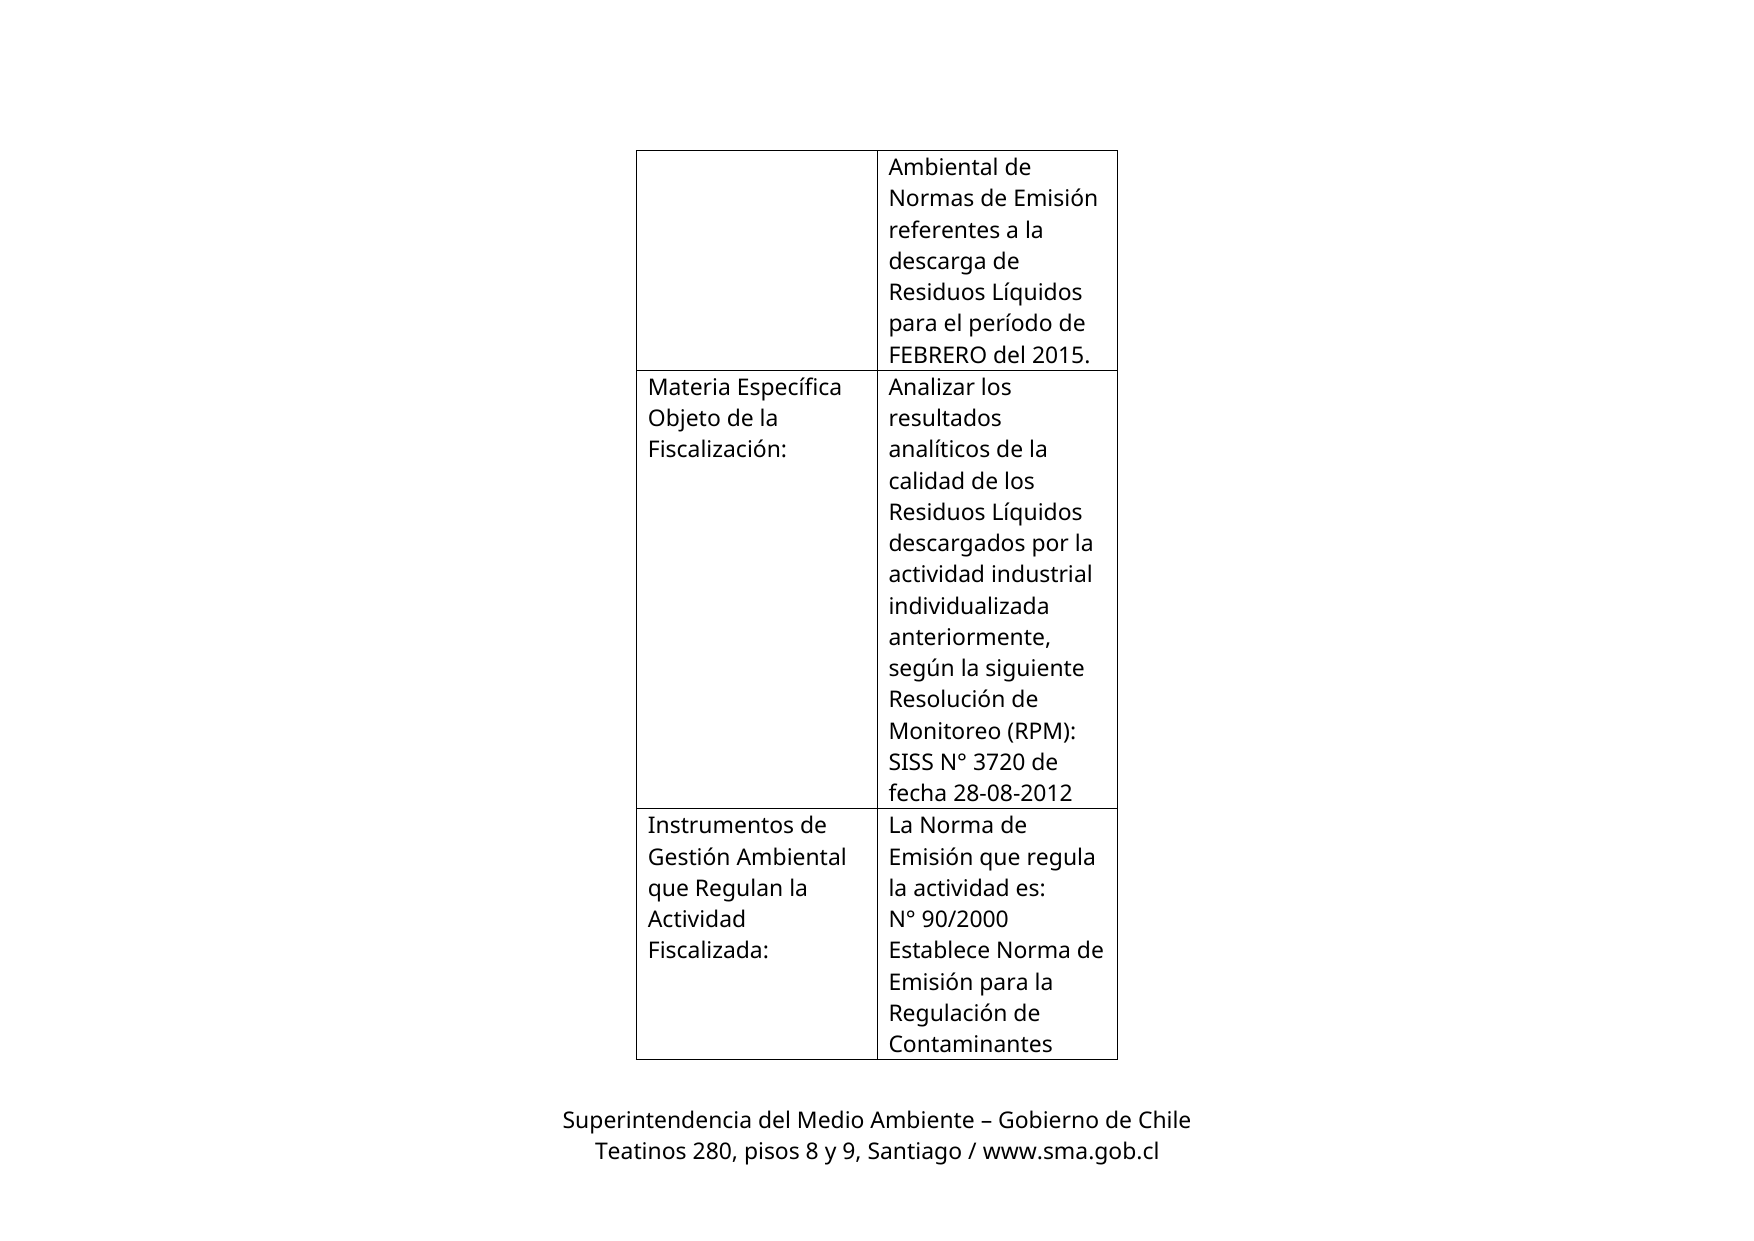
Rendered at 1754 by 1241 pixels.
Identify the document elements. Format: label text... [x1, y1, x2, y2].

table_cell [637, 809, 877, 1059]
table_cell Materia Específica Objeto de la Fiscalización: [637, 371, 877, 808]
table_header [637, 151, 877, 370]
table_cell Analizar los resultados analíticos de la calidad de los Residuos Líquidos descargados por la actividad industrial individualizada anteriormente, según la siguiente Resolución de Monitoreo (RPM): SISS N° 3720 de fecha 28-08-2012 [878, 371, 1117, 808]
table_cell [878, 809, 1117, 1059]
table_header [878, 151, 1117, 370]
